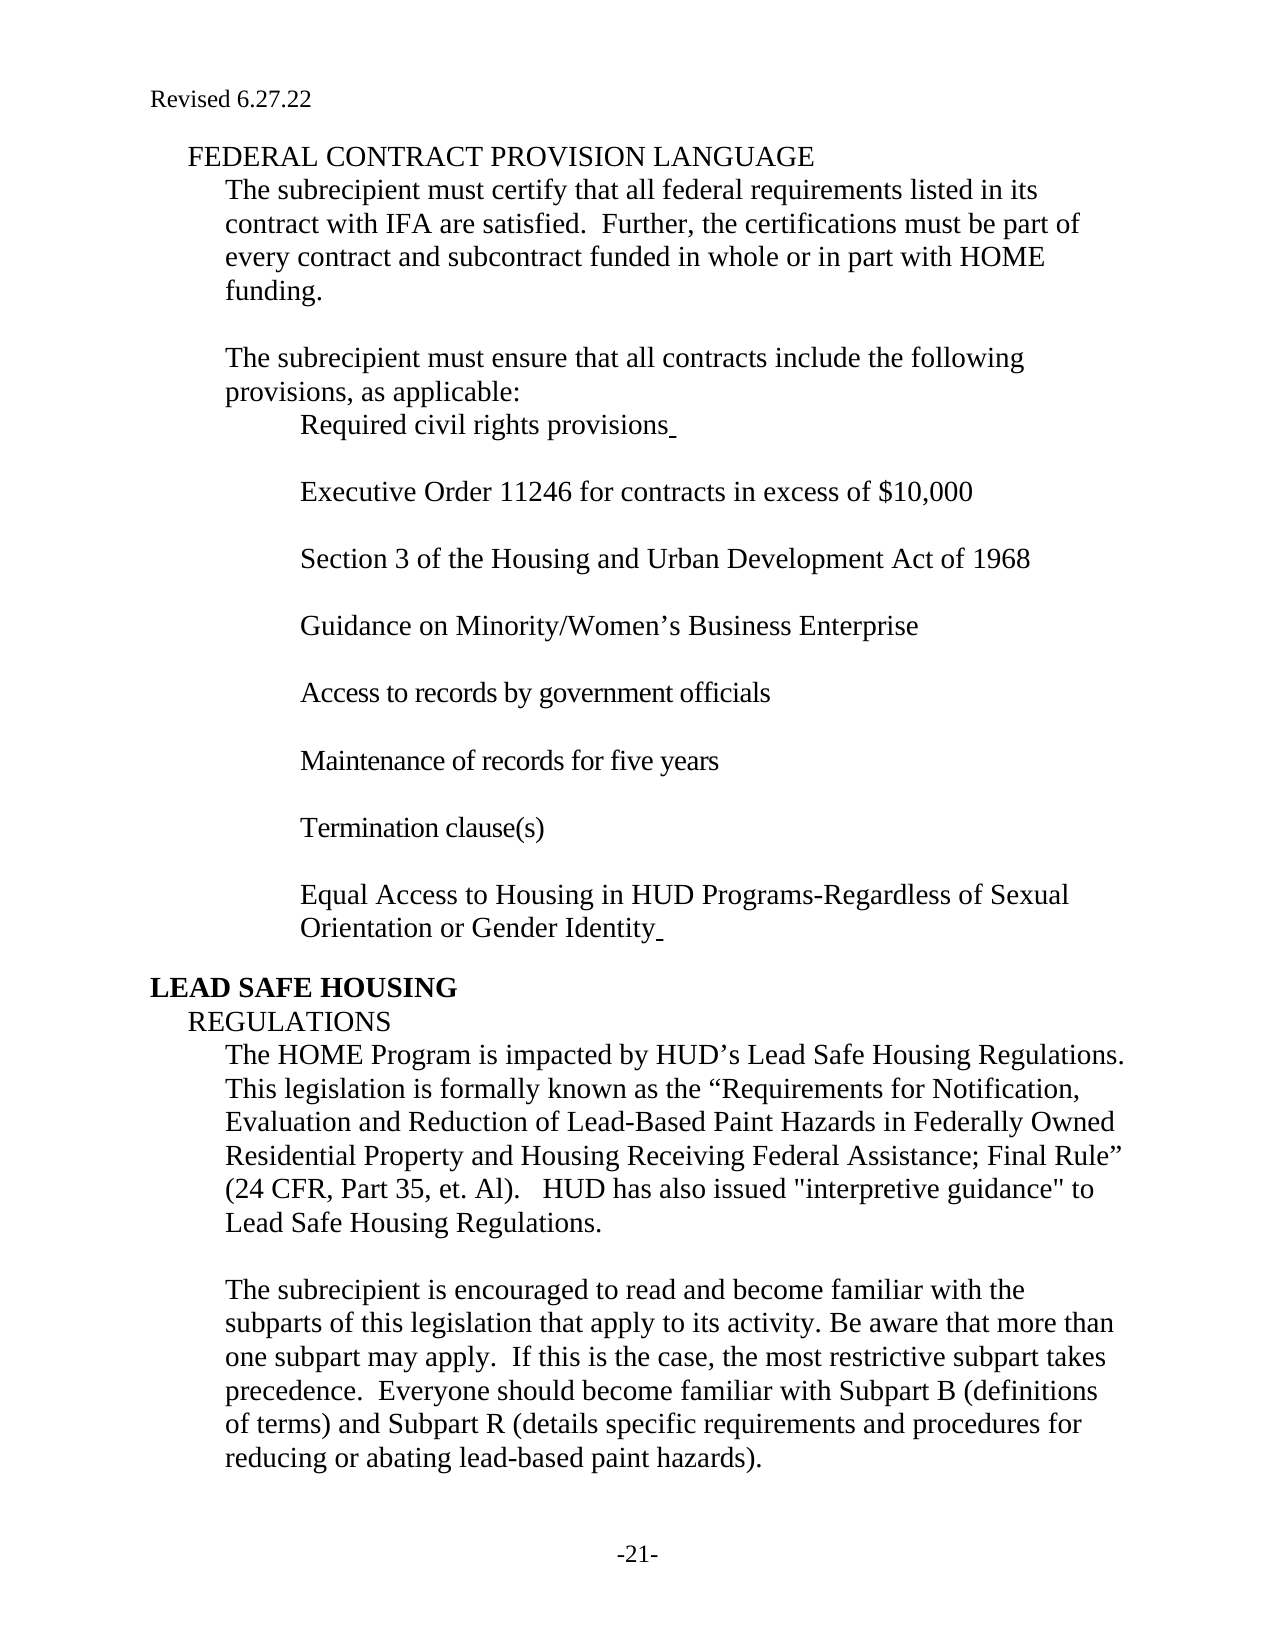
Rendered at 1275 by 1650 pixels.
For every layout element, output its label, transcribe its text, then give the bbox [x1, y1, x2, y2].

text The subrecipient must certify that all federal requirements listed in its contract with IFA are satisfied. Further, the certifications must be part of every contract and subcontract funded in whole or in part with HOME funding. [225, 172, 1125, 307]
subtitle REGULATIONS [150, 1004, 1125, 1037]
text Guidance on Minority/Women’s Business Enterprise [300, 608, 1125, 642]
text The subrecipient must ensure that all contracts include the following provisions, as applicable: [225, 340, 1125, 407]
text The HOME Program is impacted by HUD’s Lead Safe Housing Regulations. This legislation is formally known as the “Requirements for Notification, Evaluation and Reduction of Lead-Based Paint Hazards in Federally Owned Residential Property and Housing Receiving Federal Assistance; Final Rule” (24 CFR, Part 35, et. Al). HUD has also issued "interpretive guidance" to Lead Safe Housing Regulations. [225, 1037, 1125, 1238]
text The subrecipient is encouraged to read and become familiar with the subparts of this legislation that apply to its activity. Be aware that more than one subpart may apply. If this is the case, the most restrictive subpart takes precedence. Everyone should become familiar with Subpart B (definitions of terms) and Subpart R (details specific requirements and procedures for reducing or abating lead-based paint hazards). [225, 1272, 1125, 1473]
text FEDERAL CONTRACT PROVISION LANGUAGE [150, 139, 1125, 172]
text Section 3 of the Housing and Urban Development Act of 1968 [300, 541, 1125, 575]
text Executive Order 11246 for contracts in excess of $10,000 [300, 474, 1125, 508]
text Termination clause(s) [300, 810, 1125, 843]
text Equal Access to Housing in HUD Programs-Regardless of Sexual Orientation or Gender Identity [300, 877, 1125, 944]
text LEAD SAFE HOUSING [150, 970, 1125, 1004]
text Required civil rights provisions [300, 407, 1125, 441]
text Maintenance of records for five years [300, 743, 1125, 776]
text Access to records by government officials [300, 676, 1125, 709]
